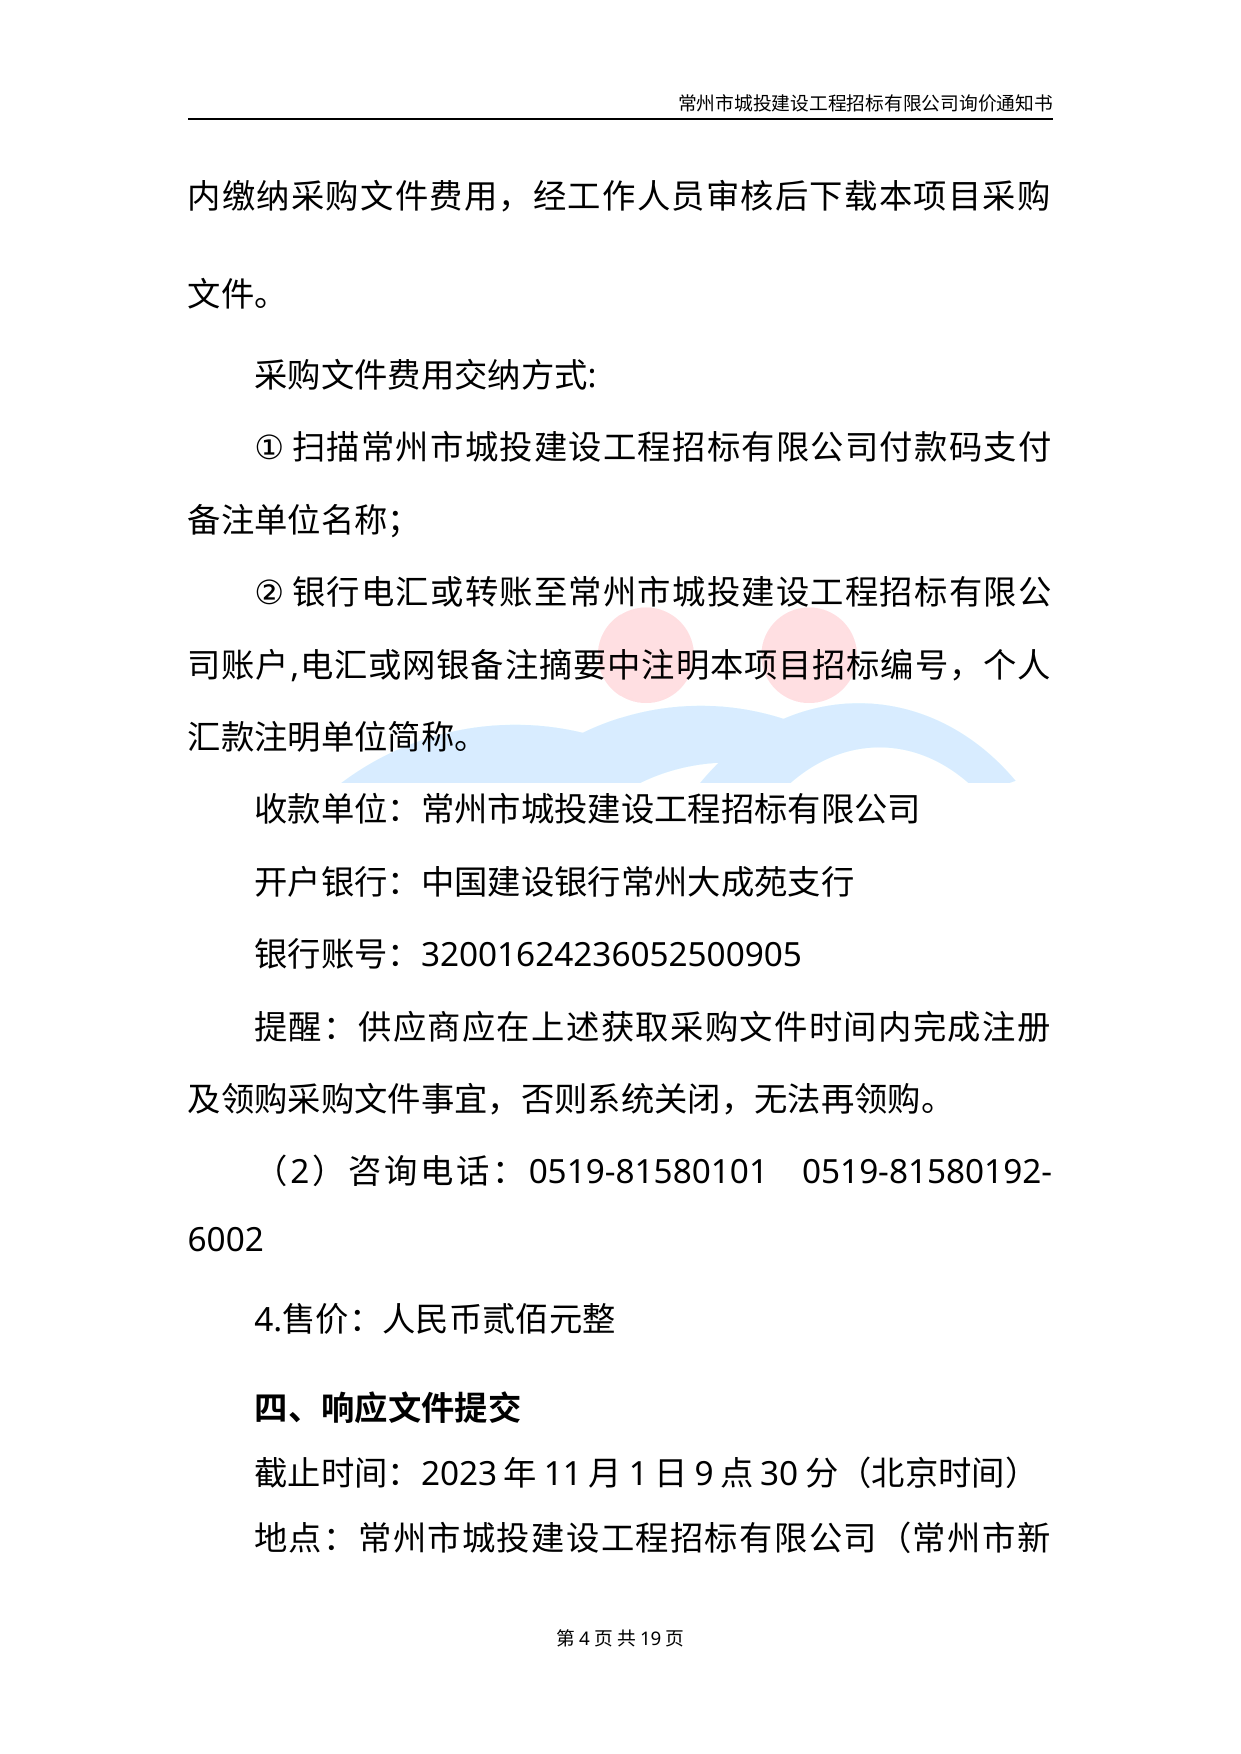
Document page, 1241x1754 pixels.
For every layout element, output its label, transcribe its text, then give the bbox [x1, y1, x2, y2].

text 截止时间：2023年11月1日9点30分（北京时间） [187, 1438, 1053, 1503]
text 采购文件费用交纳方式: [187, 348, 1053, 397]
text 银行账号：32001624236052500905 [187, 928, 1053, 976]
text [187, 162, 1053, 324]
text ②银行电汇或转账至常州市城投建设工程招标有限公司账户,电汇或网银备注摘要中注明本项目招标编号，个人汇款注明单位简称。 [187, 566, 1053, 759]
text 4.售价：人民币贰佰元整 [187, 1284, 1053, 1349]
text 四、响应文件提交 [187, 1373, 1053, 1438]
text 收款单位：常州市城投建设工程招标有限公司 [187, 783, 1053, 831]
text ①扫描常州市城投建设工程招标有限公司付款码支付备注单位名称； [187, 421, 1053, 542]
text 提醒：供应商应在上述获取采购文件时间内完成注册及领购采购文件事宜，否则系统关闭，无法再领购。 [187, 1000, 1053, 1121]
text （2）咨询电话：0519-81580101 0519-81580192-6002 [187, 1145, 1053, 1262]
text 开户银行：中国建设银行常州大成苑支行 [187, 856, 1053, 904]
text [187, 1503, 1053, 1568]
